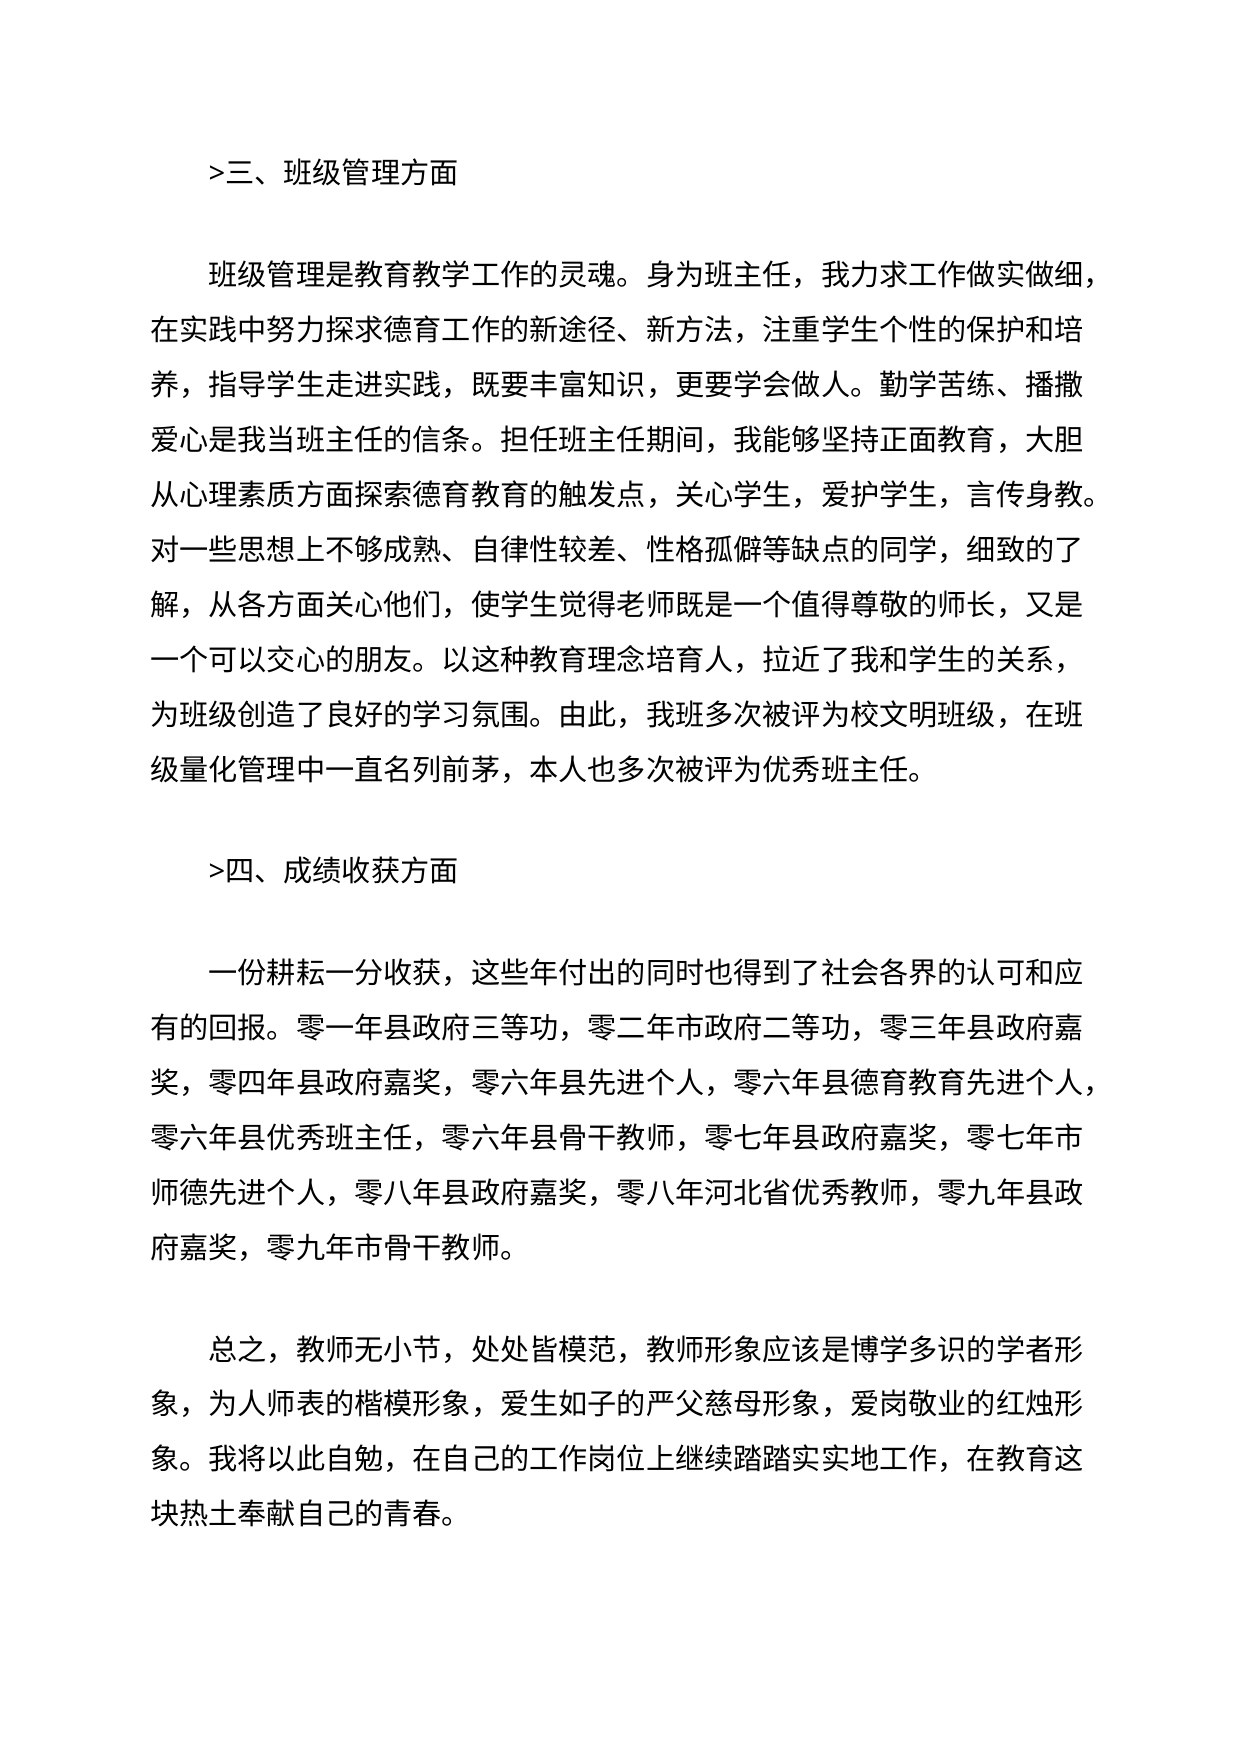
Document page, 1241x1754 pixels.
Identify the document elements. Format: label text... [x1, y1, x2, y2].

text >四、成绩收获方面 [150, 848, 1090, 890]
text 一份耕耘一分收获，这些年付出的同时也得到了社会各界的认可和应有的回报。零一年县政府三等功，零二年市政府二等功，零三年县政府嘉奖，零四年县政府嘉奖，零六年县先进个人，零六年县德育教育先进个人，零六年县优秀班主任，零六年县骨干教师，零七年县政府嘉奖，零七年市师德先进个人，零八年县政府嘉奖，零八年河北省优秀教师，零九年县政府嘉奖，零九年市骨干教师。 [150, 950, 1090, 1267]
text >三、班级管理方面 [150, 150, 1090, 192]
text 班级管理是教育教学工作的灵魂。身为班主任，我力求工作做实做细，在实践中努力探求德育工作的新途径、新方法，注重学生个性的保护和培养，指导学生走进实践，既要丰富知识，更要学会做人。勤学苦练、播撒爱心是我当班主任的信条。担任班主任期间，我能够坚持正面教育，大胆从心理素质方面探索德育教育的触发点，关心学生，爱护学生，言传身教。对一些思想上不够成熟、自律性较差、性格孤僻等缺点的同学，细致的了解，从各方面关心他们，使学生觉得老师既是一个值得尊敬的师长，又是一个可以交心的朋友。以这种教育理念培育人，拉近了我和学生的关系，为班级创造了良好的学习氛围。由此，我班多次被评为校文明班级，在班级量化管理中一直名列前茅，本人也多次被评为优秀班主任。 [150, 252, 1090, 788]
text 总之，教师无小节，处处皆模范，教师形象应该是博学多识的学者形象，为人师表的楷模形象，爱生如子的严父慈母形象，爱岗敬业的红烛形象。我将以此自勉，在自己的工作岗位上继续踏踏实实地工作，在教育这块热土奉献自己的青春。 [150, 1326, 1090, 1533]
